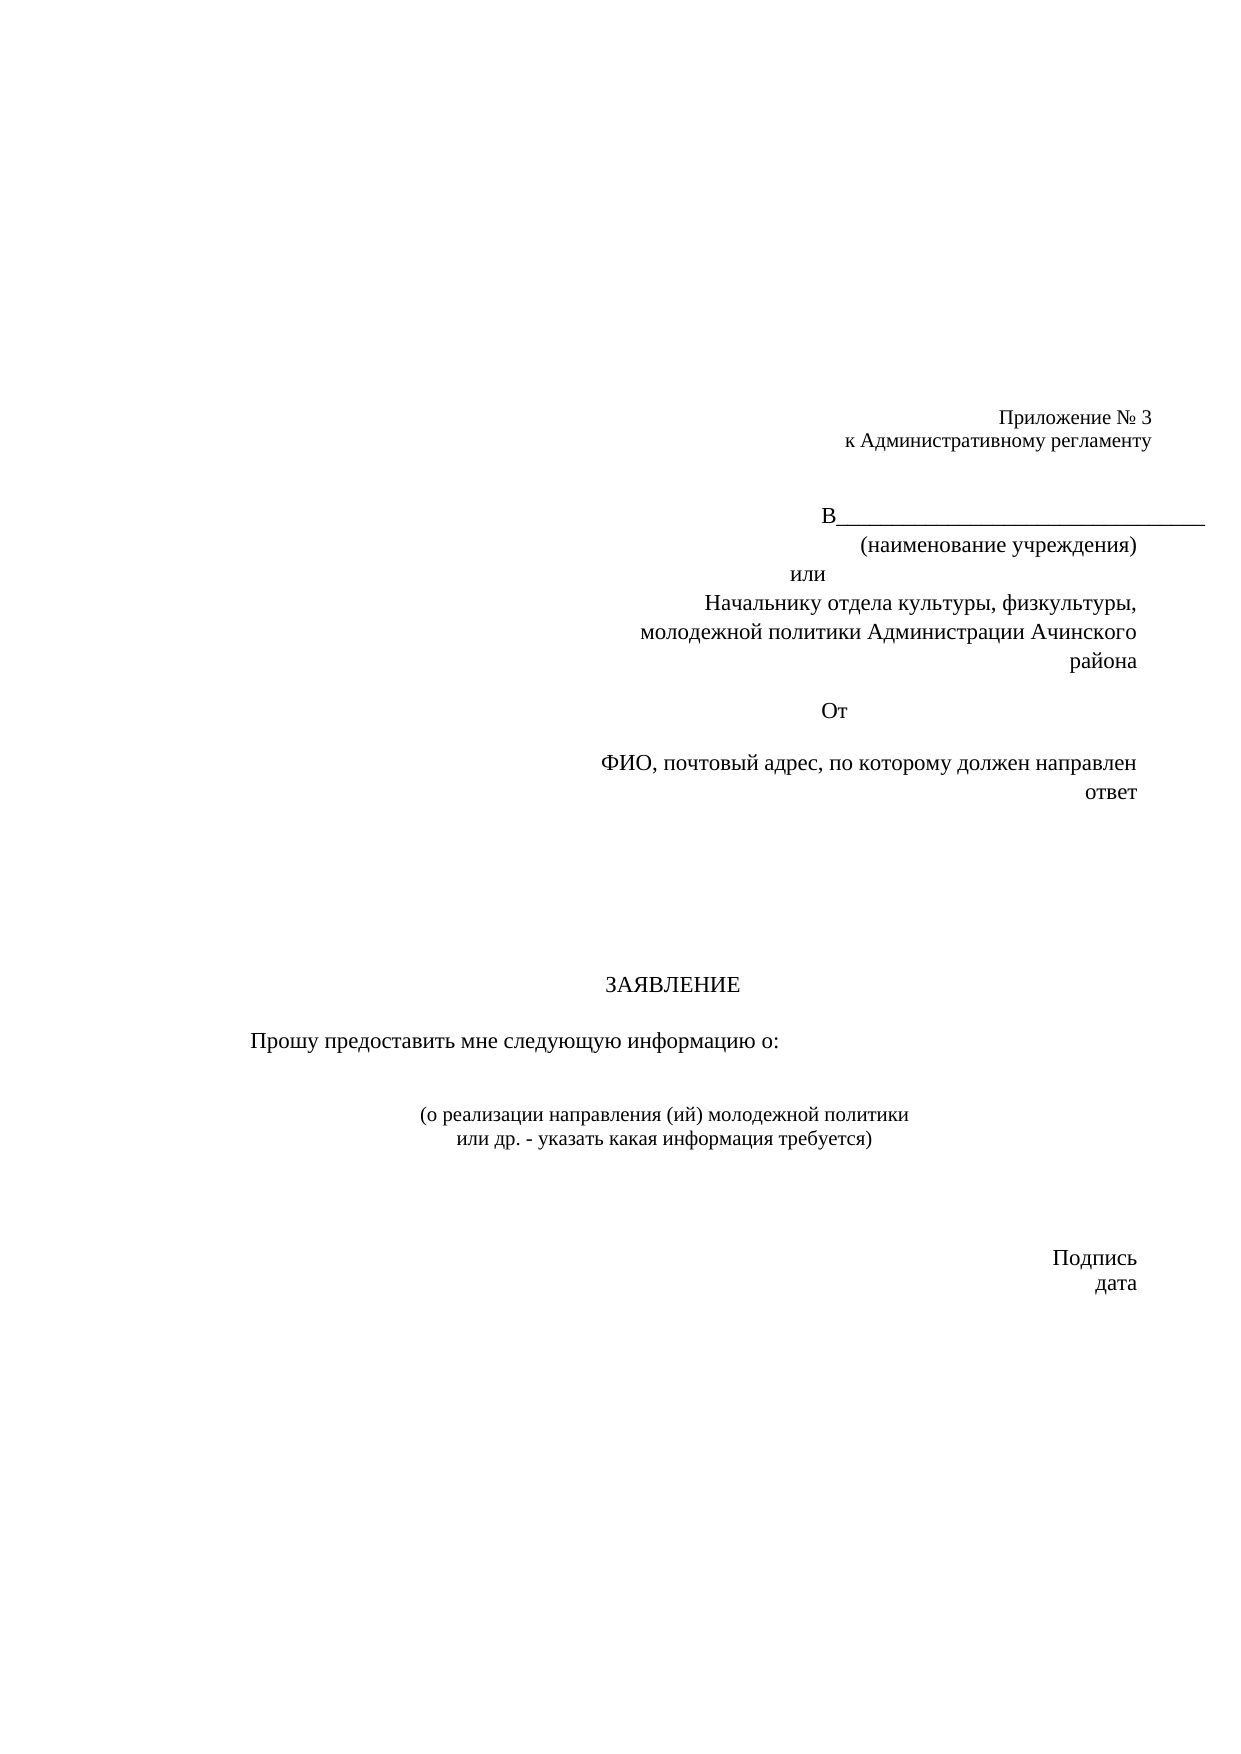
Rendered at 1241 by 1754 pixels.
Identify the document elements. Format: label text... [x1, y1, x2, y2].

text Подпись [177, 1246, 1137, 1271]
text ЗАЯВЛЕНИЕ [194, 973, 1152, 998]
text ФИО, почтовый адрес, по которому должен направлен ответ [586, 747, 1137, 805]
text Прошу предоставить мне следующую информацию о: [250, 1029, 1152, 1054]
text или [790, 558, 1152, 587]
text От [821, 698, 1152, 723]
text Приложение № 3 [177, 406, 1152, 429]
text Начальнику отдела культуры, физкультуры, молодежной политики Администрации Ачинского района [586, 587, 1137, 674]
text (о реализации направления (ий) молодежной политики или др. - указать какая информация требуется) [177, 1102, 1152, 1150]
text (наименование учреждения) [177, 529, 1137, 558]
text В [821, 501, 1152, 529]
text к Административному регламенту [177, 429, 1152, 453]
text дата [177, 1271, 1137, 1296]
